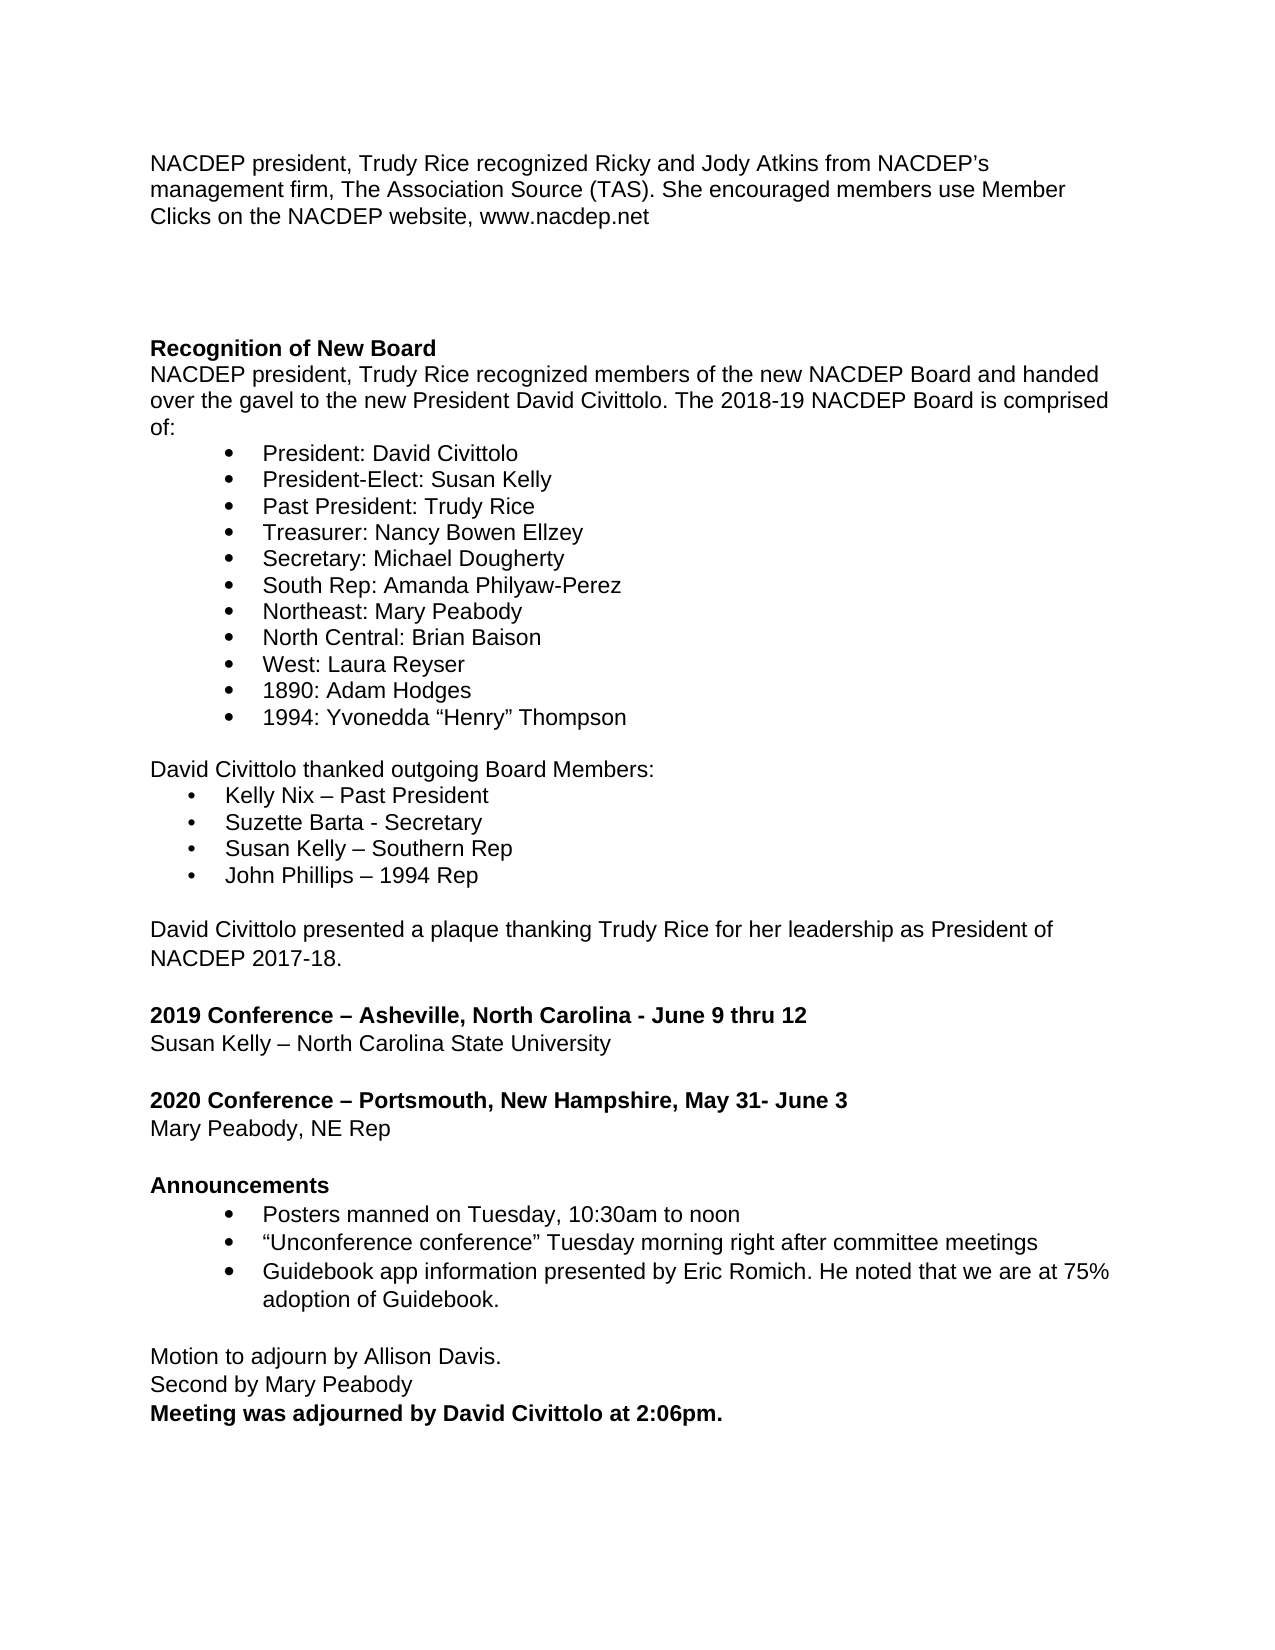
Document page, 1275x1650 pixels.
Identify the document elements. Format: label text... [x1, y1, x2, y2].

list Kelly Nix – Past President [187, 782, 1125, 809]
list Treasurer: Nancy Bowen Ellzey [225, 519, 1125, 545]
text Motion to adjourn by Allison Davis. [150, 1314, 1125, 1369]
text 2019 Conference – Asheville, North Carolina - June 9 thru 12 [150, 1002, 1125, 1028]
text Recognition of New Board [150, 334, 1125, 361]
list John Phillips – 1994 Rep [187, 862, 1125, 888]
text David Civittolo thanked outgoing Board Members: [150, 756, 1125, 782]
text NACDEP president, Trudy Rice recognized Ricky and Jody Atkins from NACDEP’s management firm, The Association Source (TAS). She encouraged members use Member Clicks on the NACDEP website, www.nacdep.net [150, 150, 1125, 229]
list Susan Kelly – Southern Rep [187, 835, 1125, 862]
text Mary Peabody, NE Rep [150, 1115, 1125, 1142]
text Announcements [150, 1172, 1125, 1199]
text David Civittolo presented a plaque thanking Trudy Rice for her leadership as President of NACDEP 2017-18. [150, 916, 1125, 971]
list Past President: Trudy Rice [225, 493, 1125, 519]
list 1890: Adam Hodges [225, 677, 1125, 703]
list Northeast: Mary Peabody [225, 598, 1125, 624]
list Posters manned on Tuesday, 10:30am to noon [225, 1201, 1125, 1227]
list North Central: Brian Baison [225, 624, 1125, 651]
list President-Elect: Susan Kelly [225, 466, 1125, 493]
text Susan Kelly – North Carolina State University [150, 1030, 1125, 1056]
text 2020 Conference – Portsmouth, New Hampshire, May 31- June 3 [150, 1087, 1125, 1113]
list West: Laura Reyser [225, 651, 1125, 677]
list “Unconference conference” Tuesday morning right after committee meetings [225, 1229, 1125, 1256]
list Secretary: Michael Dougherty [225, 545, 1125, 572]
text Meeting was adjourned by David Civittolo at 2:06pm. [150, 1400, 1125, 1426]
list Guidebook app information presented by Eric Romich. He noted that we are at 75% adoption of Guidebook. [225, 1258, 1125, 1312]
text NACDEP president, Trudy Rice recognized members of the new NACDEP Board and handed over the gavel to the new President David Civittolo. The 2018-19 NACDEP Board is comprised of: [150, 361, 1125, 440]
list 1994: Yvonedda “Henry” Thompson [225, 703, 1125, 730]
list Suzette Barta - Secretary [187, 809, 1125, 835]
list President: David Civittolo [225, 440, 1125, 466]
text Second by Mary Peabody [150, 1371, 1125, 1398]
list South Rep: Amanda Philyaw-Perez [225, 572, 1125, 598]
